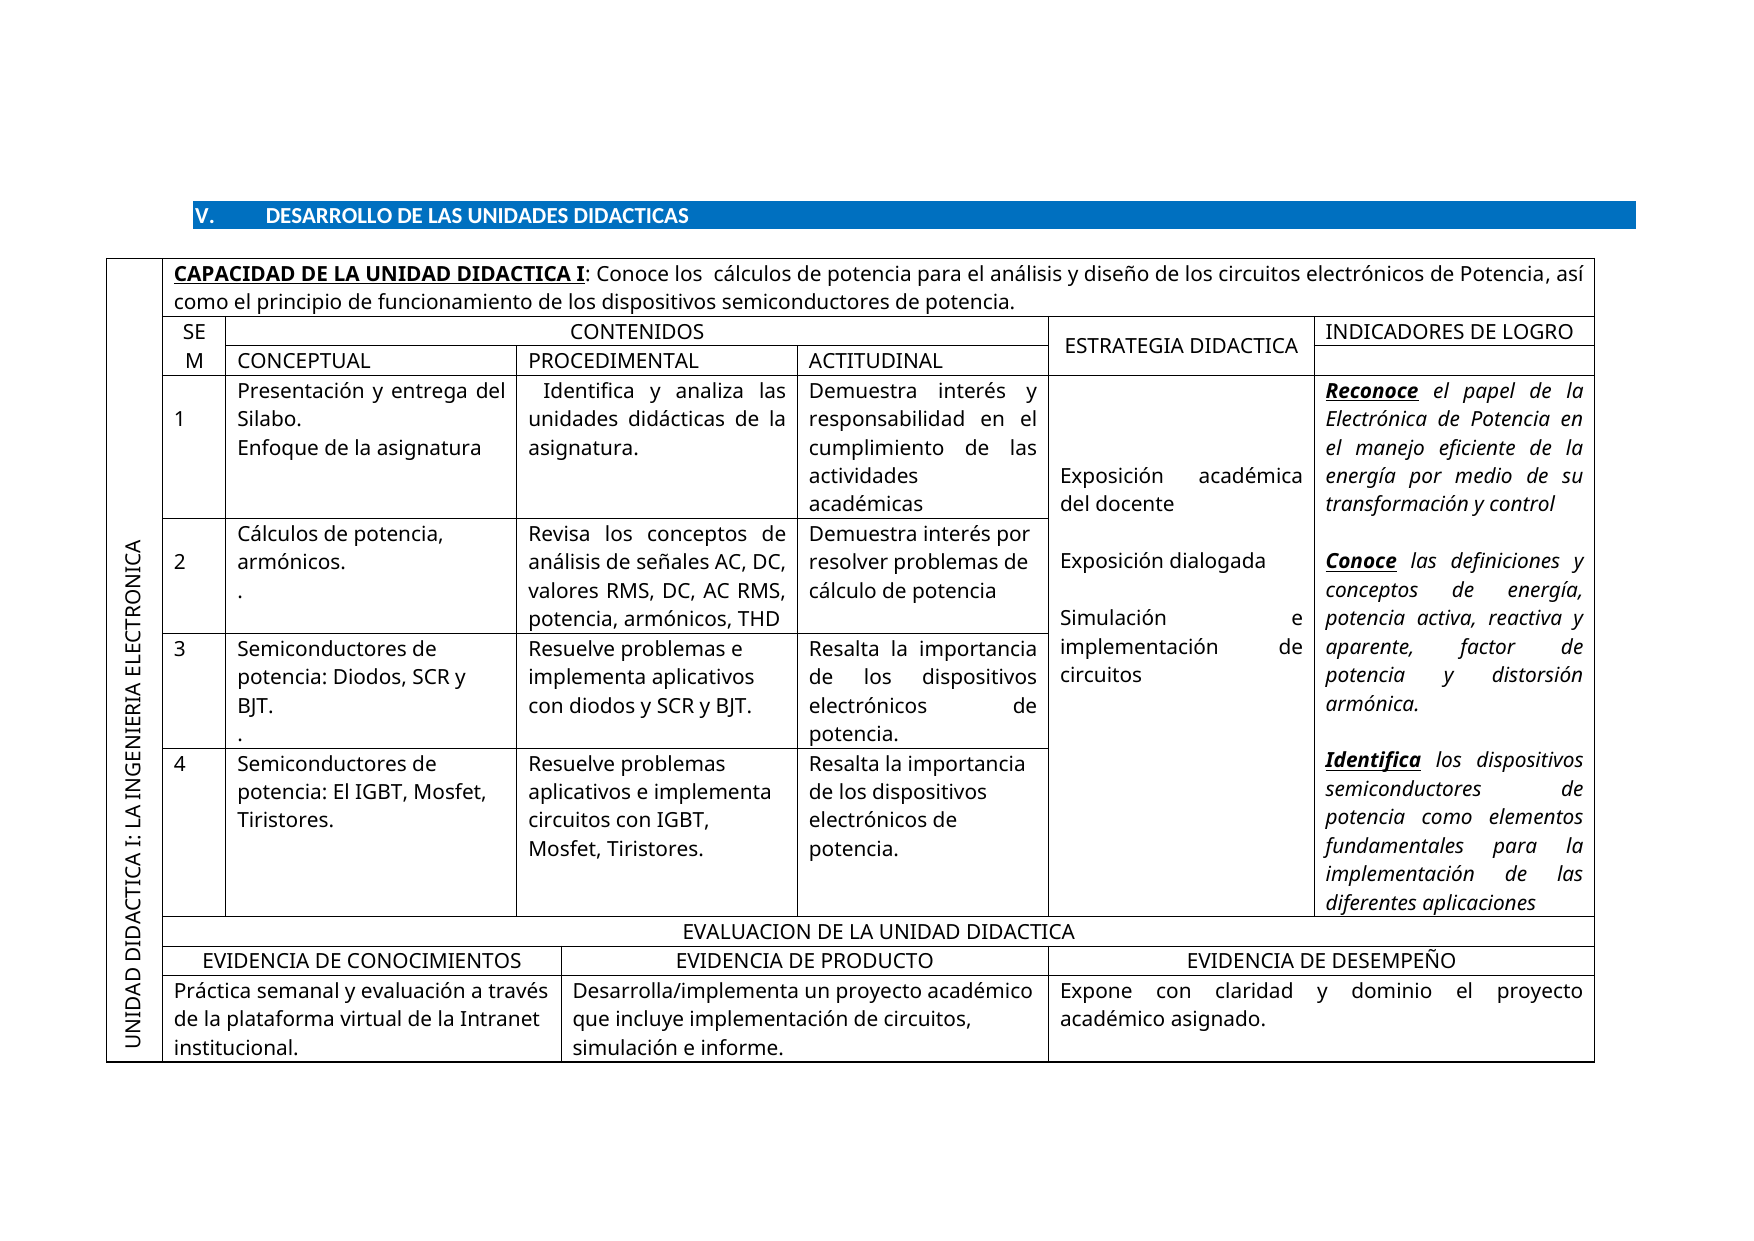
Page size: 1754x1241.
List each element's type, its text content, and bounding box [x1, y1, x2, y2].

table_cell Resuelve problemas e implementa aplicativos con diodos y SCR y BJT. [517, 634, 797, 748]
table_cell SEM [163, 317, 225, 375]
table_cell Semiconductores de potencia: El IGBT, Mosfet, Tiristores. [226, 749, 516, 916]
table_cell Resuelve problemas aplicativos e implementa circuitos con IGBT, Mosfet, Tiristores. [517, 749, 797, 916]
table_cell [1315, 346, 1594, 375]
table_header UNIDAD DIDACTICA I: LA INGENIERIA ELECTRONICA [107, 259, 162, 1061]
table_cell EVIDENCIA DE CONOCIMIENTOS [163, 947, 561, 975]
table_cell Presentación y entrega del Silabo. Enfoque de la asignatura [226, 376, 516, 518]
table_cell EVALUACION DE LA UNIDAD DIDACTICA [163, 917, 1594, 946]
table_cell Semiconductores de potencia: Diodos, SCR y BJT. . [226, 634, 516, 748]
table_cell Expone con claridad y dominio el proyecto académico asignado. [1049, 976, 1594, 1061]
table_cell Identifica y analiza las unidades didácticas de la asignatura. [517, 376, 797, 518]
table_cell Revisa los conceptos de análisis de señales AC, DC, valores RMS, DC, AC RMS, potencia, armónicos, THD [517, 519, 797, 633]
table_cell Resalta la importancia de los dispositivos electrónicos de potencia. [798, 749, 1048, 916]
table_cell Demuestra interés por resolver problemas de cálculo de potencia [798, 519, 1048, 633]
table_cell Cálculos de potencia, armónicos. . [226, 519, 516, 633]
table_cell ESTRATEGIA DIDACTICA [1049, 317, 1314, 375]
table_cell PROCEDIMENTAL [517, 346, 797, 375]
table_cell Resalta la importancia de los dispositivos electrónicos de potencia. [798, 634, 1048, 748]
table_cell Práctica semanal y evaluación a través de la plataforma virtual de la Intranet institucional. [163, 976, 561, 1061]
list DESARROLLO DE LAS UNIDADES DIDACTICAS [193, 201, 1636, 229]
table_cell 3 [163, 634, 225, 748]
table_cell Demuestra interés y responsabilidad en el cumplimiento de las actividades académicas [798, 376, 1048, 518]
table_cell Reconoce el papel de la Electrónica de Potencia en el manejo eficiente de la energía por medio de su transformación y control Conoce las definiciones y conceptos de energía, potencia activa, reactiva y aparente, factor de potencia y distorsión armónica. Identifica los dispositivos semiconductores de potencia como elementos fundamentales para la implementación de las diferentes aplicaciones [1315, 376, 1594, 916]
table_cell 4 [163, 749, 225, 916]
table_cell INDICADORES DE LOGRO [1315, 317, 1594, 345]
table_cell EVIDENCIA DE PRODUCTO [562, 947, 1048, 975]
table_cell CONTENIDOS [226, 317, 1048, 345]
table_header CAPACIDAD DE LA UNIDAD DIDACTICA I: Conoce los cálculos de potencia para el análisis y diseño de los circuitos electrónicos de Potencia, así como el principio de funcionamiento de los dispositivos semiconductores de potencia. [163, 259, 1594, 316]
table_cell CONCEPTUAL [226, 346, 516, 375]
table_cell Exposición académica del docente Exposición dialogada Simulación e implementación de circuitos [1049, 376, 1314, 916]
table_cell 2 [163, 519, 225, 633]
table_cell EVIDENCIA DE DESEMPEÑO [1049, 947, 1594, 975]
table_cell 1 [163, 376, 225, 518]
table_cell ACTITUDINAL [798, 346, 1048, 375]
table_cell Desarrolla/implementa un proyecto académico que incluye implementación de circuitos, simulación e informe. [562, 976, 1048, 1061]
